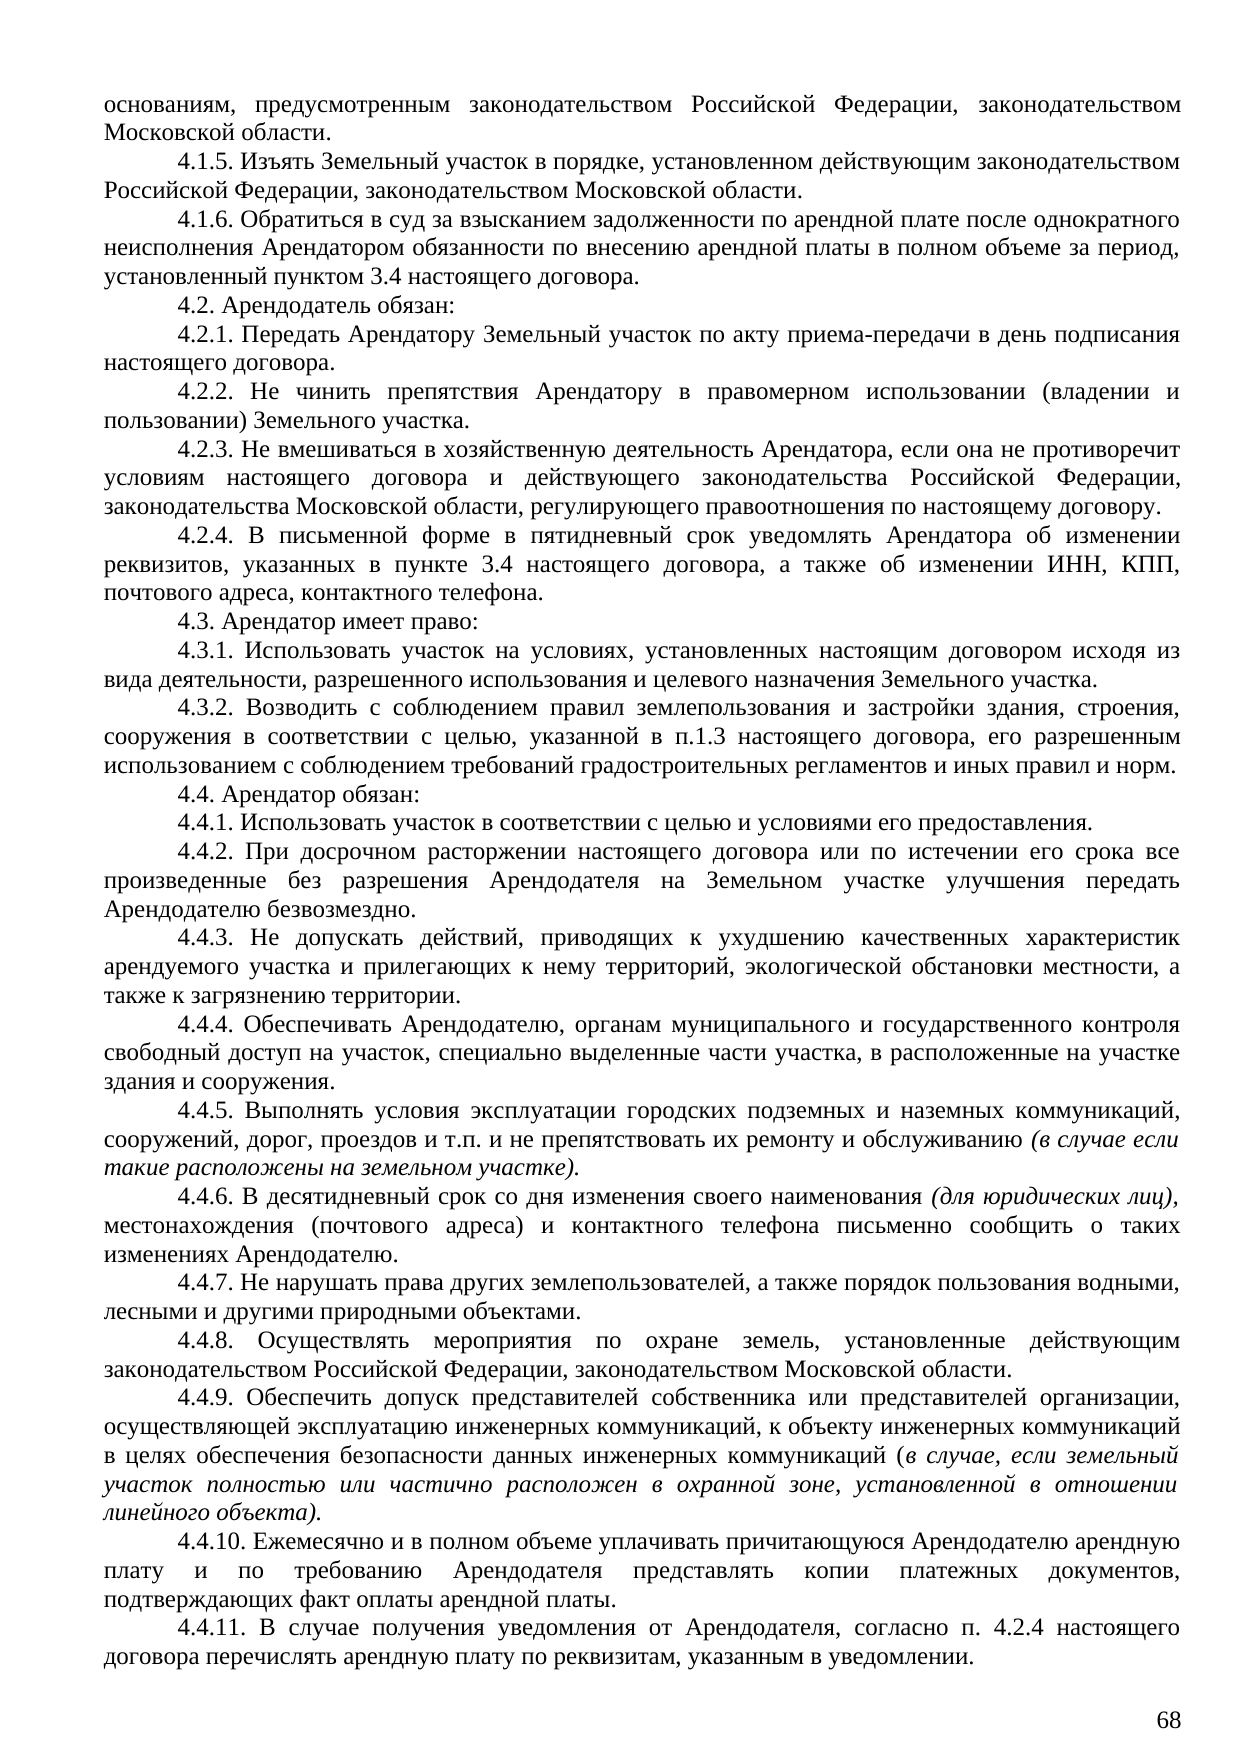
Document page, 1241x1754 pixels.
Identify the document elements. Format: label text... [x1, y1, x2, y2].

text 4.3.2. Возводить с соблюдением правил землепользования и застройки здания, строения, сооружения в соответствии с целью, указанной в п.1.3 настоящего договора, его разрешенным использованием с соблюдением требований градостроительных регламентов и иных правил и норм. [103, 692, 1181, 779]
text 4.4.8. Осуществлять мероприятия по охране земель, установленные действующим законодательством Российской Федерации, законодательством Московской области. [103, 1325, 1181, 1382]
text 4.3.1. Использовать участок на условиях, установленных настоящим договором исходя из вида деятельности, разрешенного использования и целевого назначения Земельного участка. [103, 635, 1181, 692]
text 4.4.11. В случае получения уведомления от Арендодателя, согласно п. 4.2.4 настоящего договора перечислять арендную плату по реквизитам, указанным в уведомлении. [103, 1612, 1181, 1670]
text 4.4.9. Обеспечить допуск представителей собственника или представителей организации, осуществляющей эксплуатацию инженерных коммуникаций, к объекту инженерных коммуникаций в целях обеспечения безопасности данных инженерных коммуникаций (в случае, если земельный участок полностью или частично расположен в охранной зоне, установленной в отношении линейного объекта). [103, 1382, 1181, 1526]
text 4.2. Арендодатель обязан: [103, 290, 1181, 319]
text 4.2.4. В письменной форме в пятидневный срок уведомлять Арендатора об изменении реквизитов, указанных в пункте 3.4 настоящего договора, а также об изменении ИНН, КПП, почтового адреса, контактного телефона. [103, 520, 1181, 606]
text 4.4.5. Выполнять условия эксплуатации городских подземных и наземных коммуникаций, сооружений, дорог, проездов и т.п. и не препятствовать их ремонту и обслуживанию (в случае если такие расположены на земельном участке). [103, 1095, 1181, 1181]
text 4.1.5. Изъять Земельный участок в порядке, установленном действующим законодательством Российской Федерации, законодательством Московской области. [103, 146, 1181, 204]
text 4.4.3. Не допускать действий, приводящих к ухудшению качественных характеристик арендуемого участка и прилегающих к нему территорий, экологической обстановки местности, а также к загрязнению территории. [103, 922, 1181, 1009]
text 4.4.7. Не нарушать права других землепользователей, а также порядок пользования водными, лесными и другими природными объектами. [103, 1267, 1181, 1325]
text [103, 89, 1181, 146]
text 4.4.2. При досрочном расторжении настоящего договора или по истечении его срока все произведенные без разрешения Арендодателя на Земельном участке улучшения передать Арендодателю безвозмездно. [103, 836, 1181, 922]
text 4.4.4. Обеспечивать Арендодателю, органам муниципального и государственного контроля свободный доступ на участок, специально выделенные части участка, в расположенные на участке здания и сооружения. [103, 1009, 1181, 1095]
text 4.2.1. Передать Арендатору Земельный участок по акту приема-передачи в день подписания настоящего договора. [103, 319, 1181, 376]
text 4.3. Арендатор имеет право: [103, 606, 1181, 635]
text 4.1.6. Обратиться в суд за взысканием задолженности по арендной плате после однократного неисполнения Арендатором обязанности по внесению арендной платы в полном объеме за период, установленный пунктом 3.4 настоящего договора. [103, 204, 1181, 290]
text 4.4.1. Использовать участок в соответствии с целью и условиями его предоставления. [103, 807, 1181, 836]
text 4.2.3. Не вмешиваться в хозяйственную деятельность Арендатора, если она не противоречит условиям настоящего договора и действующего законодательства Российской Федерации, законодательства Московской области, регулирующего правоотношения по настоящему договору. [103, 434, 1181, 520]
text 4.4. Арендатор обязан: [103, 779, 1181, 807]
text 4.2.2. Не чинить препятствия Арендатору в правомерном использовании (владении и пользовании) Земельного участка. [103, 376, 1181, 434]
text 4.4.10. Ежемесячно и в полном объеме уплачивать причитающуюся Арендодателю арендную плату и по требованию Арендодателя представлять копии платежных документов, подтверждающих факт оплаты арендной платы. [103, 1526, 1181, 1612]
text 4.4.6. В десятидневный срок со дня изменения своего наименования (для юридических лиц), местонахождения (почтового адреса) и контактного телефона письменно сообщить о таких изменениях Арендодателю. [103, 1181, 1181, 1267]
